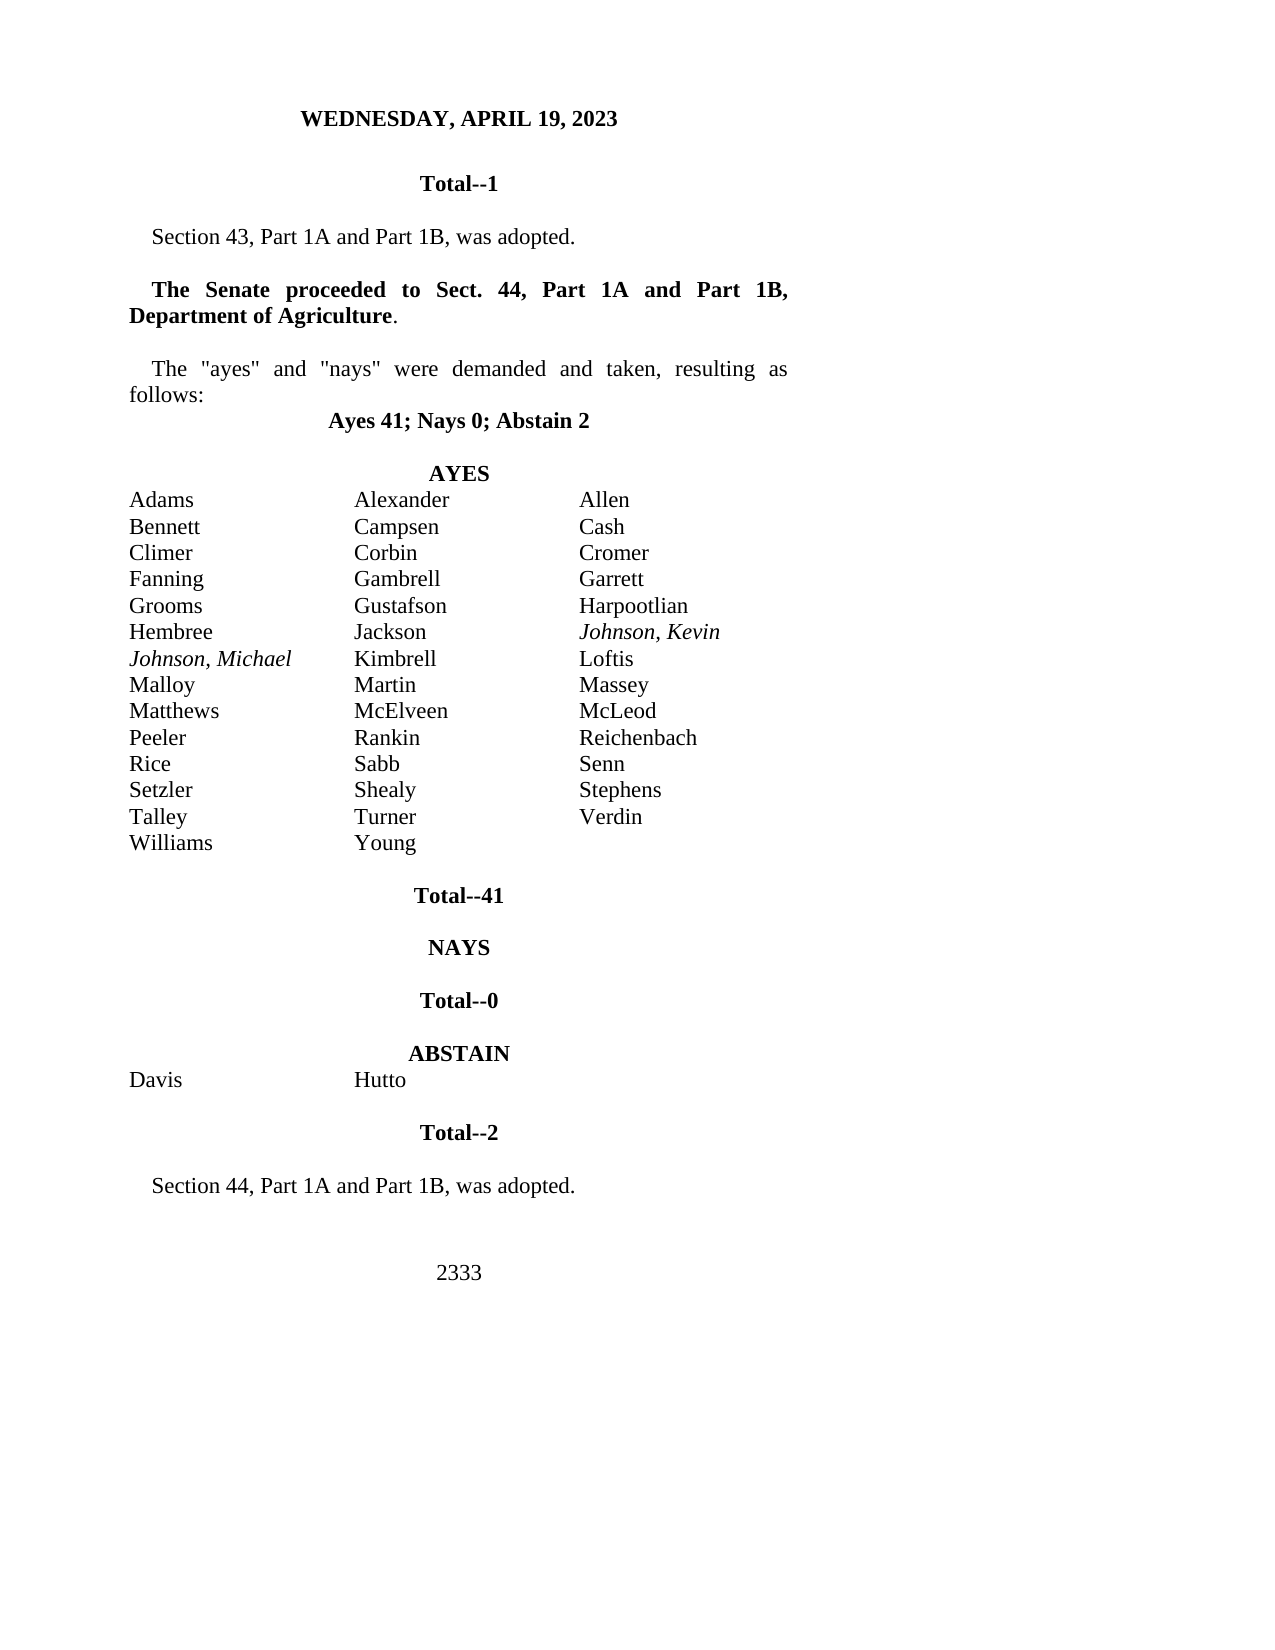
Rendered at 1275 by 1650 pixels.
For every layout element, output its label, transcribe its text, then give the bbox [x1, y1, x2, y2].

text Total--0 [129, 987, 789, 1013]
text Total--2 [129, 1119, 789, 1145]
text Talley Turner Verdin [129, 803, 789, 829]
text AYES [129, 460, 789, 486]
text Williams Young [129, 829, 789, 855]
text Rice Sabb Senn [129, 750, 789, 776]
text Ayes 41; Nays 0; Abstain 2 [129, 407, 789, 434]
text Hembree Jackson Johnson, Kevin [129, 618, 789, 644]
text Grooms Gustafson Harpootlian [129, 592, 789, 618]
text The Senate proceeded to Sect. 44, Part 1A and Part 1B, Department of Agriculture. [129, 276, 789, 328]
text Fanning Gambrell Garrett [129, 566, 789, 592]
text Johnson, Michael Kimbrell Loftis [129, 644, 789, 671]
text Adams Alexander Allen [129, 486, 789, 513]
text NAYS [129, 934, 789, 961]
text Malloy Martin Massey [129, 671, 789, 697]
text ABSTAIN [129, 1040, 789, 1066]
text The "ayes" and "nays" were demanded and taken, resulting as follows: [129, 355, 789, 407]
text Section 44, Part 1A and Part 1B, was adopted. [129, 1172, 789, 1198]
text Matthews McElveen McLeod [129, 697, 789, 724]
text Climer Corbin Cromer [129, 539, 789, 566]
text Setzler Shealy Stephens [129, 776, 789, 803]
text Section 43, Part 1A and Part 1B, was adopted. [129, 223, 789, 249]
text Total--41 [129, 882, 789, 908]
text Total--1 [129, 170, 789, 197]
text Davis Hutto [129, 1066, 789, 1093]
text Bennett Campsen Cash [129, 513, 789, 539]
text Peeler Rankin Reichenbach [129, 724, 789, 750]
